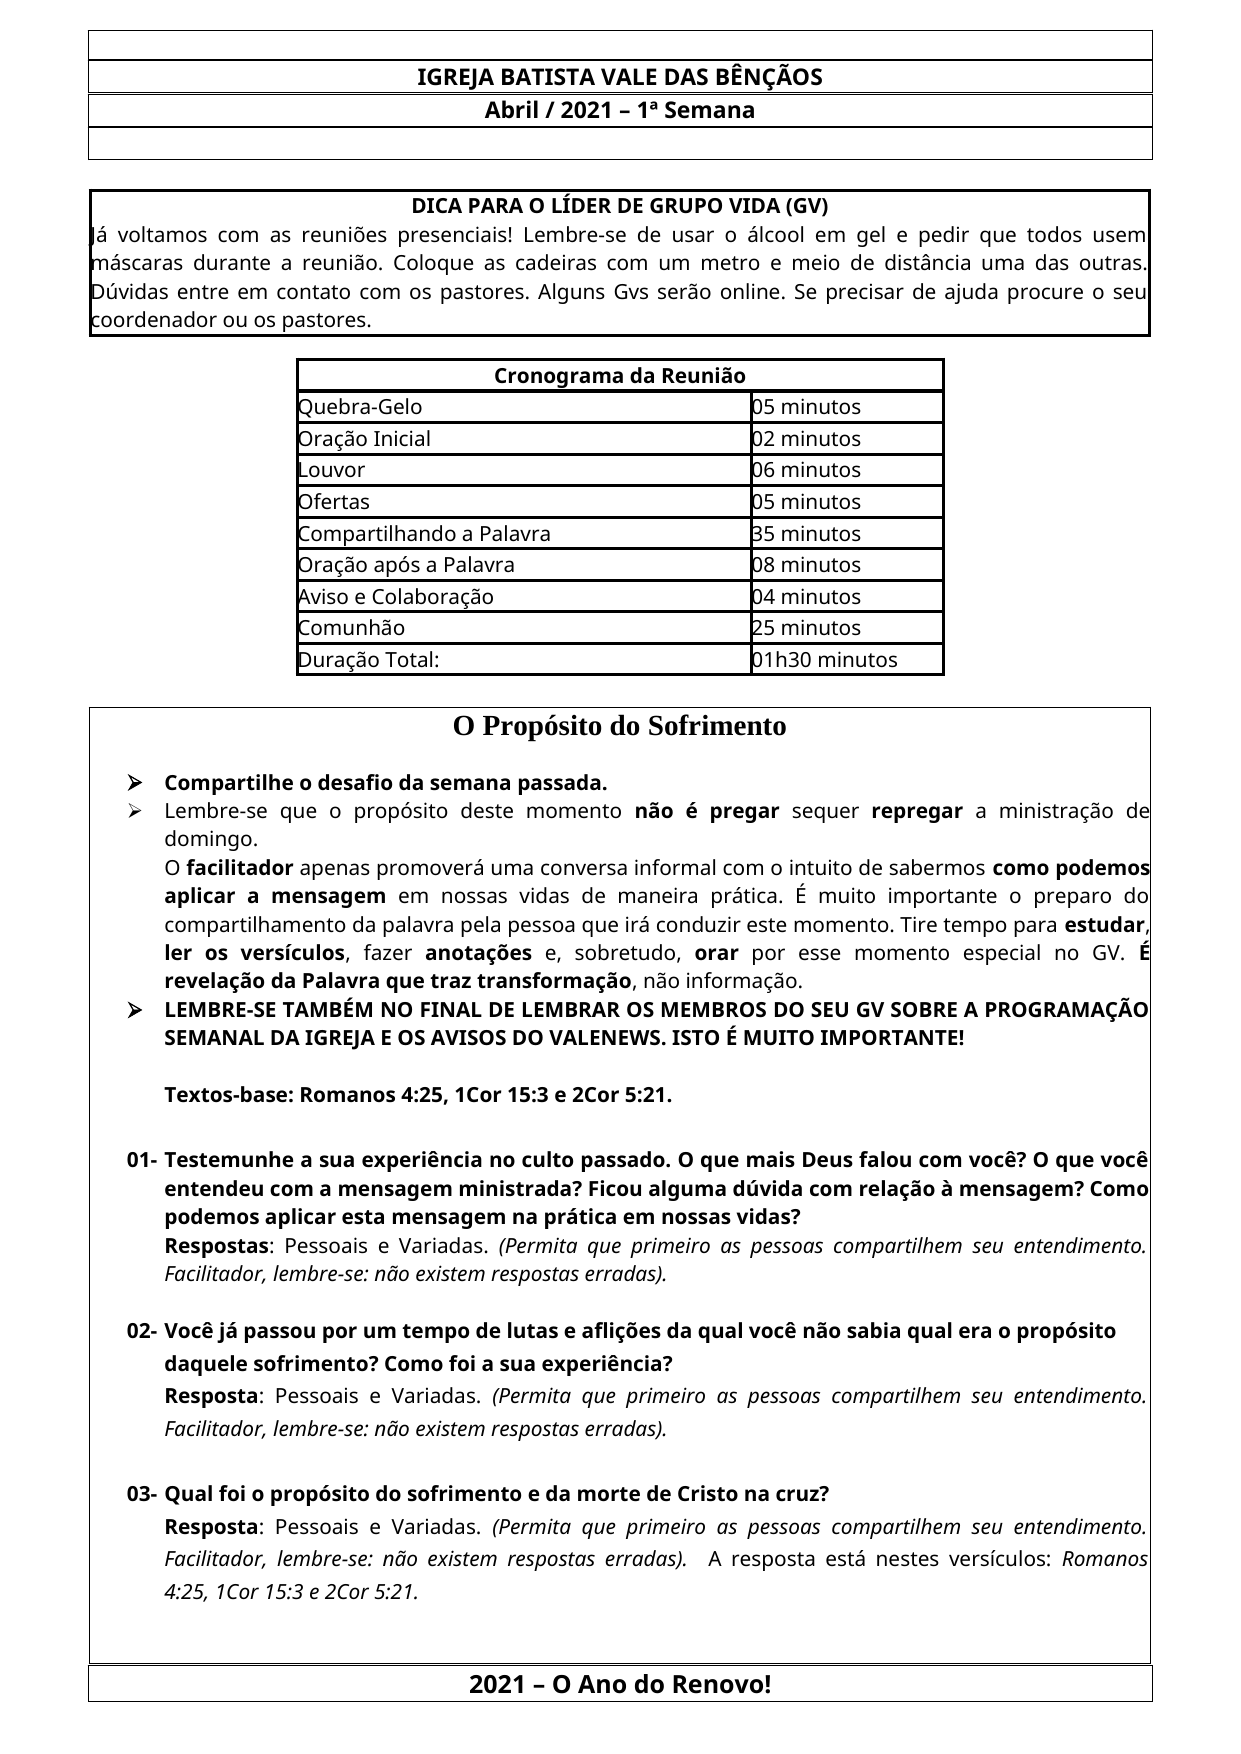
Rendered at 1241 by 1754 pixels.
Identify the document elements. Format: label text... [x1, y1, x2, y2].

table_cell 08 minutos [753, 550, 942, 579]
table_cell 01h30 minutos [753, 645, 942, 673]
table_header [90, 708, 1150, 1662]
table_cell 05 minutos [753, 487, 942, 516]
table_cell 04 minutos [753, 582, 942, 610]
table_cell Compartilhando a Palavra [299, 519, 750, 547]
table_cell Louvor [299, 456, 750, 484]
table_header Cronograma da Reunião [299, 361, 942, 389]
table_header DICA PARA O LÍDER DE GRUPO VIDA (GV) Já voltamos com as reuniões presenciais! Lembre-se de usar o álcool em gel e pedir que todos usem máscaras durante a reunião. Coloque as cadeiras com um metro e meio de distância uma das outras. Dúvidas entre em contato com os pastores. Alguns Gvs serão online. Se precisar de ajuda procure o seu coordenador ou os pastores. [92, 192, 1148, 334]
table_cell Comunhão [299, 613, 750, 642]
table_cell 35 minutos [753, 519, 942, 547]
table_cell Ofertas [299, 487, 750, 516]
table_cell 05 minutos [753, 393, 942, 421]
table_cell Oração após a Palavra [299, 550, 750, 579]
table_cell 25 minutos [753, 613, 942, 642]
table_cell Quebra-Gelo [299, 393, 750, 421]
table_cell Aviso e Colaboração [299, 582, 750, 610]
table_cell Oração Inicial [299, 424, 750, 452]
table_cell 02 minutos [753, 424, 942, 452]
table_cell 06 minutos [753, 456, 942, 484]
table_cell Duração Total: [299, 645, 750, 673]
